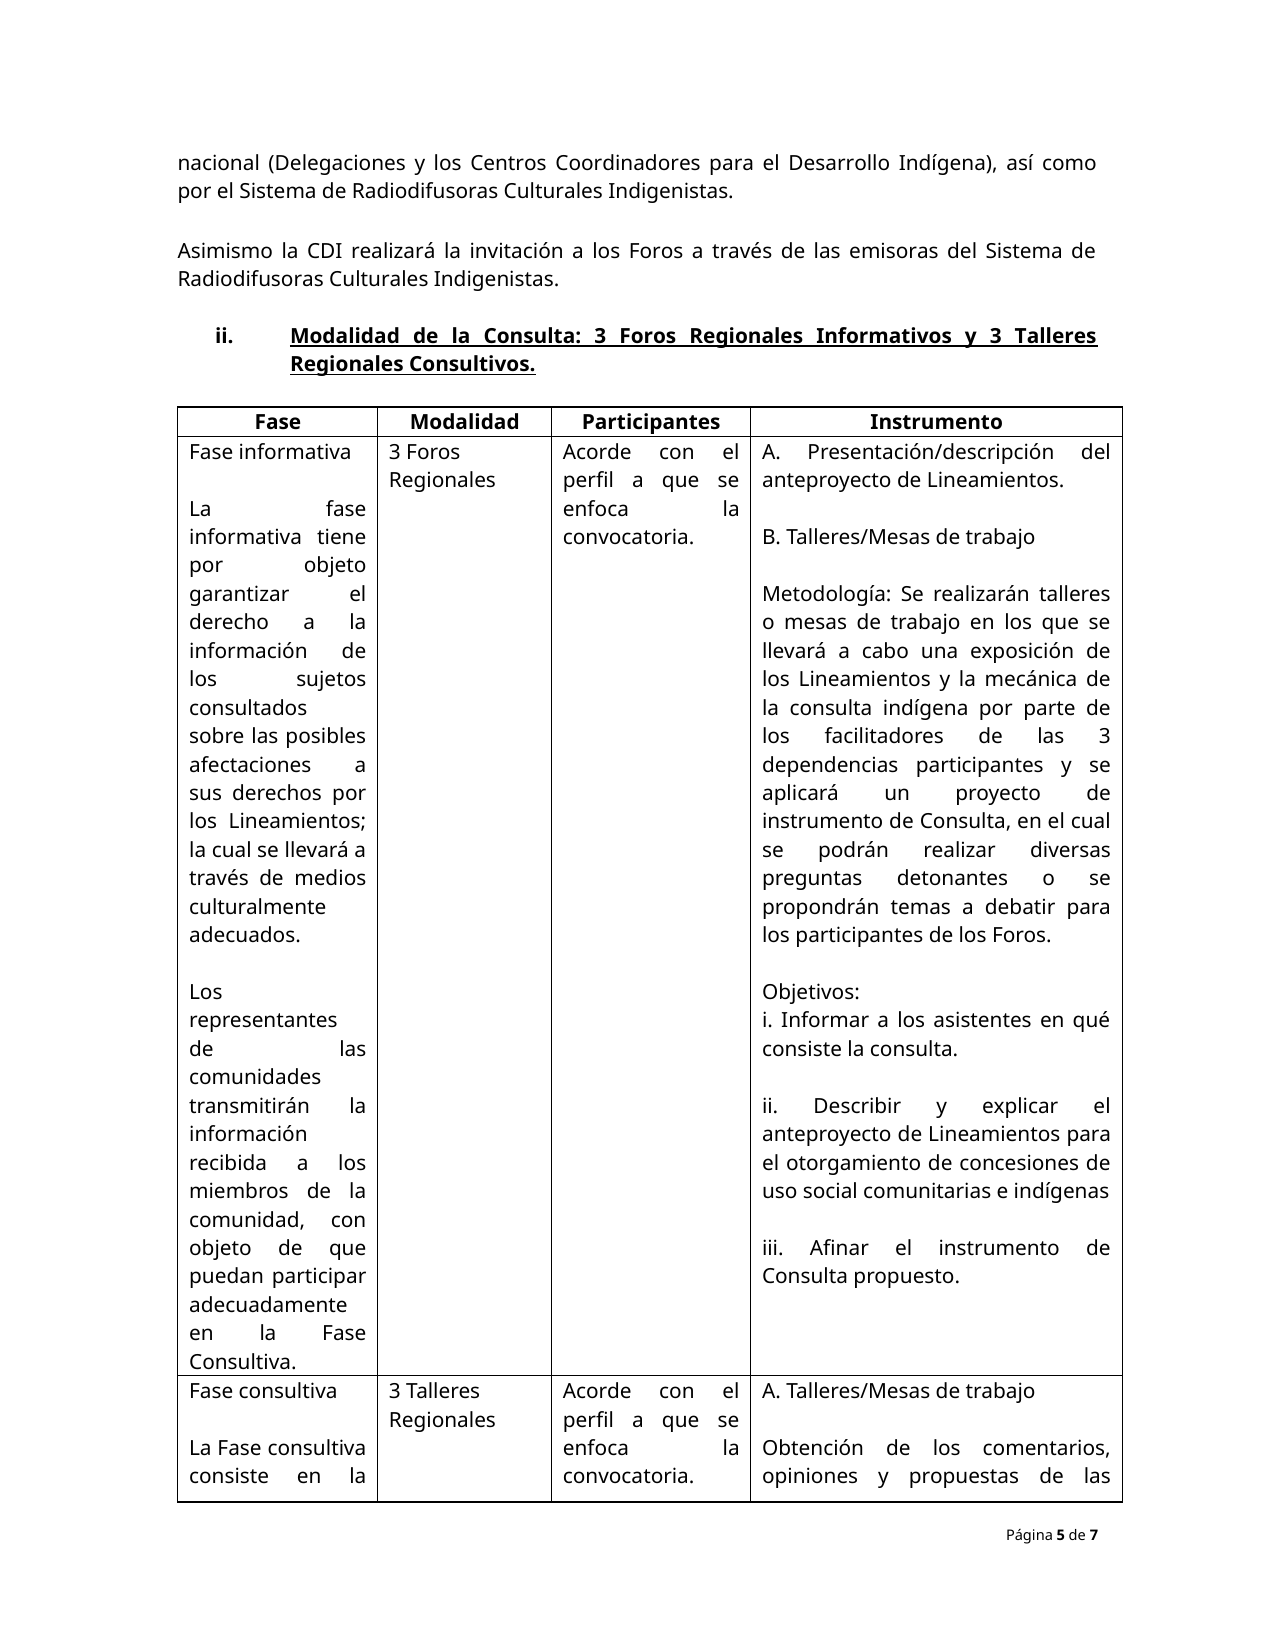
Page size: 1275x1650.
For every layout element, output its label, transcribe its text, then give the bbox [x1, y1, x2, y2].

table_header Participantes [552, 408, 750, 436]
table_cell Acorde con el perfil a que se enfoca la convocatoria. [552, 437, 750, 1375]
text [177, 148, 1098, 204]
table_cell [378, 1376, 551, 1501]
table_cell A. Presentación/descripción del anteproyecto de Lineamientos. B. Talleres/Mesas de trabajo Metodología: Se realizarán talleres o mesas de trabajo en los que se llevará a cabo una exposición de los Lineamientos y la mecánica de la consulta indígena por parte de los facilitadores de las 3 dependencias participantes y se aplicará un proyecto de instrumento de Consulta, en el cual se podrán realizar diversas preguntas detonantes o se propondrán temas a debatir para los participantes de los Foros. Objetivos: i. Informar a los asistentes en qué consiste la consulta. ii. Describir y explicar el anteproyecto de Lineamientos para el otorgamiento de concesiones de uso social comunitarias e indígenas iii. Afinar el instrumento de Consulta propuesto. [751, 437, 1122, 1375]
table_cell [751, 1376, 1122, 1501]
table_cell Fase informativa La fase informativa tiene por objeto garantizar el derecho a la información de los sujetos consultados sobre las posibles afectaciones a sus derechos por los Lineamientos; la cual se llevará a través de medios culturalmente adecuados. Los representantes de las comunidades transmitirán la información recibida a los miembros de la comunidad, con objeto de que puedan participar adecuadamente en la Fase Consultiva. [178, 437, 377, 1375]
table_cell 3 Foros Regionales [378, 437, 551, 1375]
table_header Modalidad [378, 408, 551, 436]
table_header Instrumento [751, 408, 1122, 436]
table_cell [552, 1376, 750, 1501]
list Modalidad de la Consulta: 3 Foros Regionales Informativos y 3 Talleres Regionales Consultivos. [215, 321, 1098, 378]
text Asimismo la CDI realizará la invitación a los Foros a través de las emisoras del Sistema de Radiodifusoras Culturales Indigenistas. [177, 236, 1098, 293]
table_header Fase [178, 408, 377, 436]
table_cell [178, 1376, 377, 1501]
